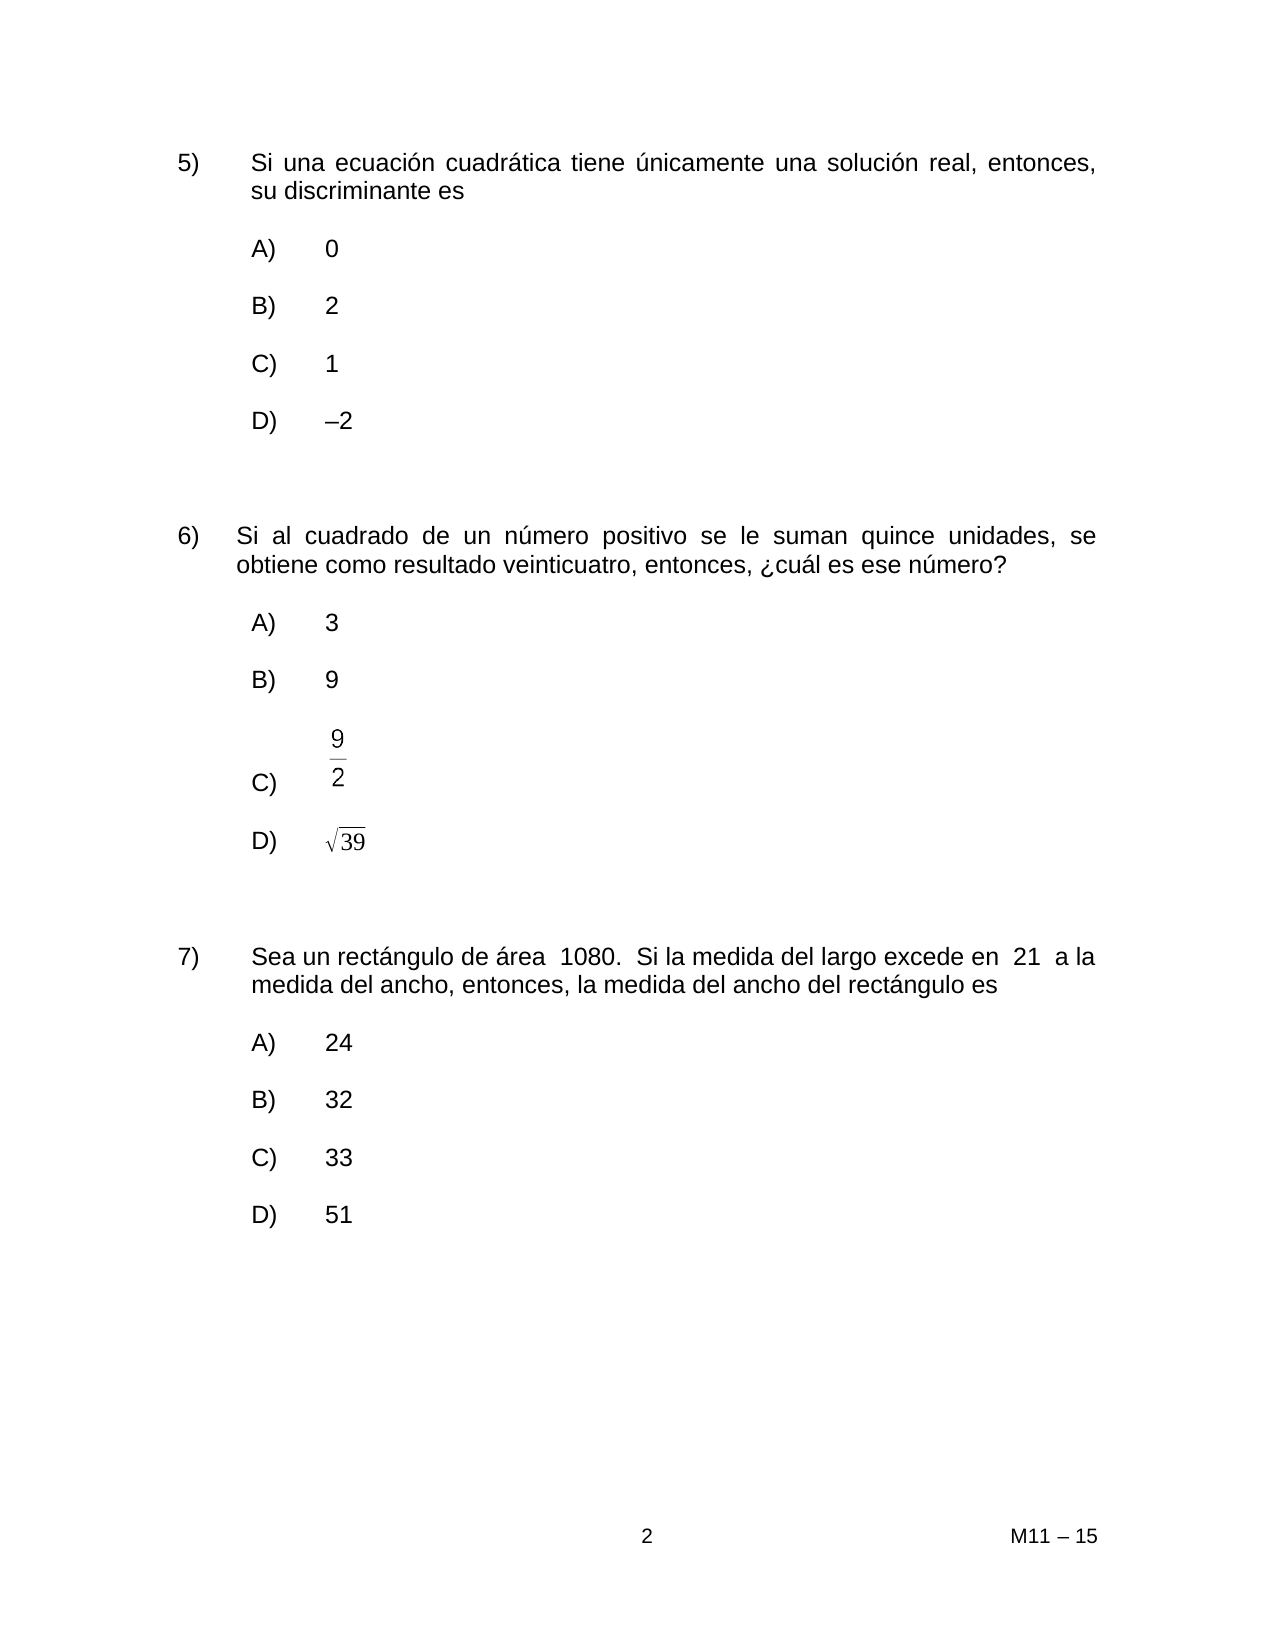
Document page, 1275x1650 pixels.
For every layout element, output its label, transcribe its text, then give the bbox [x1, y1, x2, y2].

text 5) Si una ecuación cuadrática tiene únicamente una solución real, entonces, su discriminante es [177, 148, 1098, 205]
list 3 [251, 608, 1098, 636]
text C) 1 [251, 349, 1098, 378]
text D) –2 [251, 406, 1098, 435]
text 7) Sea un rectángulo de área 1080. Si la medida del largo excede en 21 a la medida del ancho, entonces, la medida del ancho del rectángulo es [177, 941, 1098, 999]
text A) 0 [251, 234, 1098, 263]
text B) 2 [251, 291, 1098, 320]
list 32 [251, 1085, 1107, 1114]
list 33 [251, 1143, 1107, 1171]
text 6) Si al cuadrado de un número positivo se le suman quince unidades, se obtiene como resultado veinticuatro, entonces, ¿cuál es ese número? [177, 521, 1098, 579]
list 24 [251, 1028, 1107, 1056]
list 9 [251, 665, 1098, 694]
list 51 [251, 1200, 1107, 1229]
